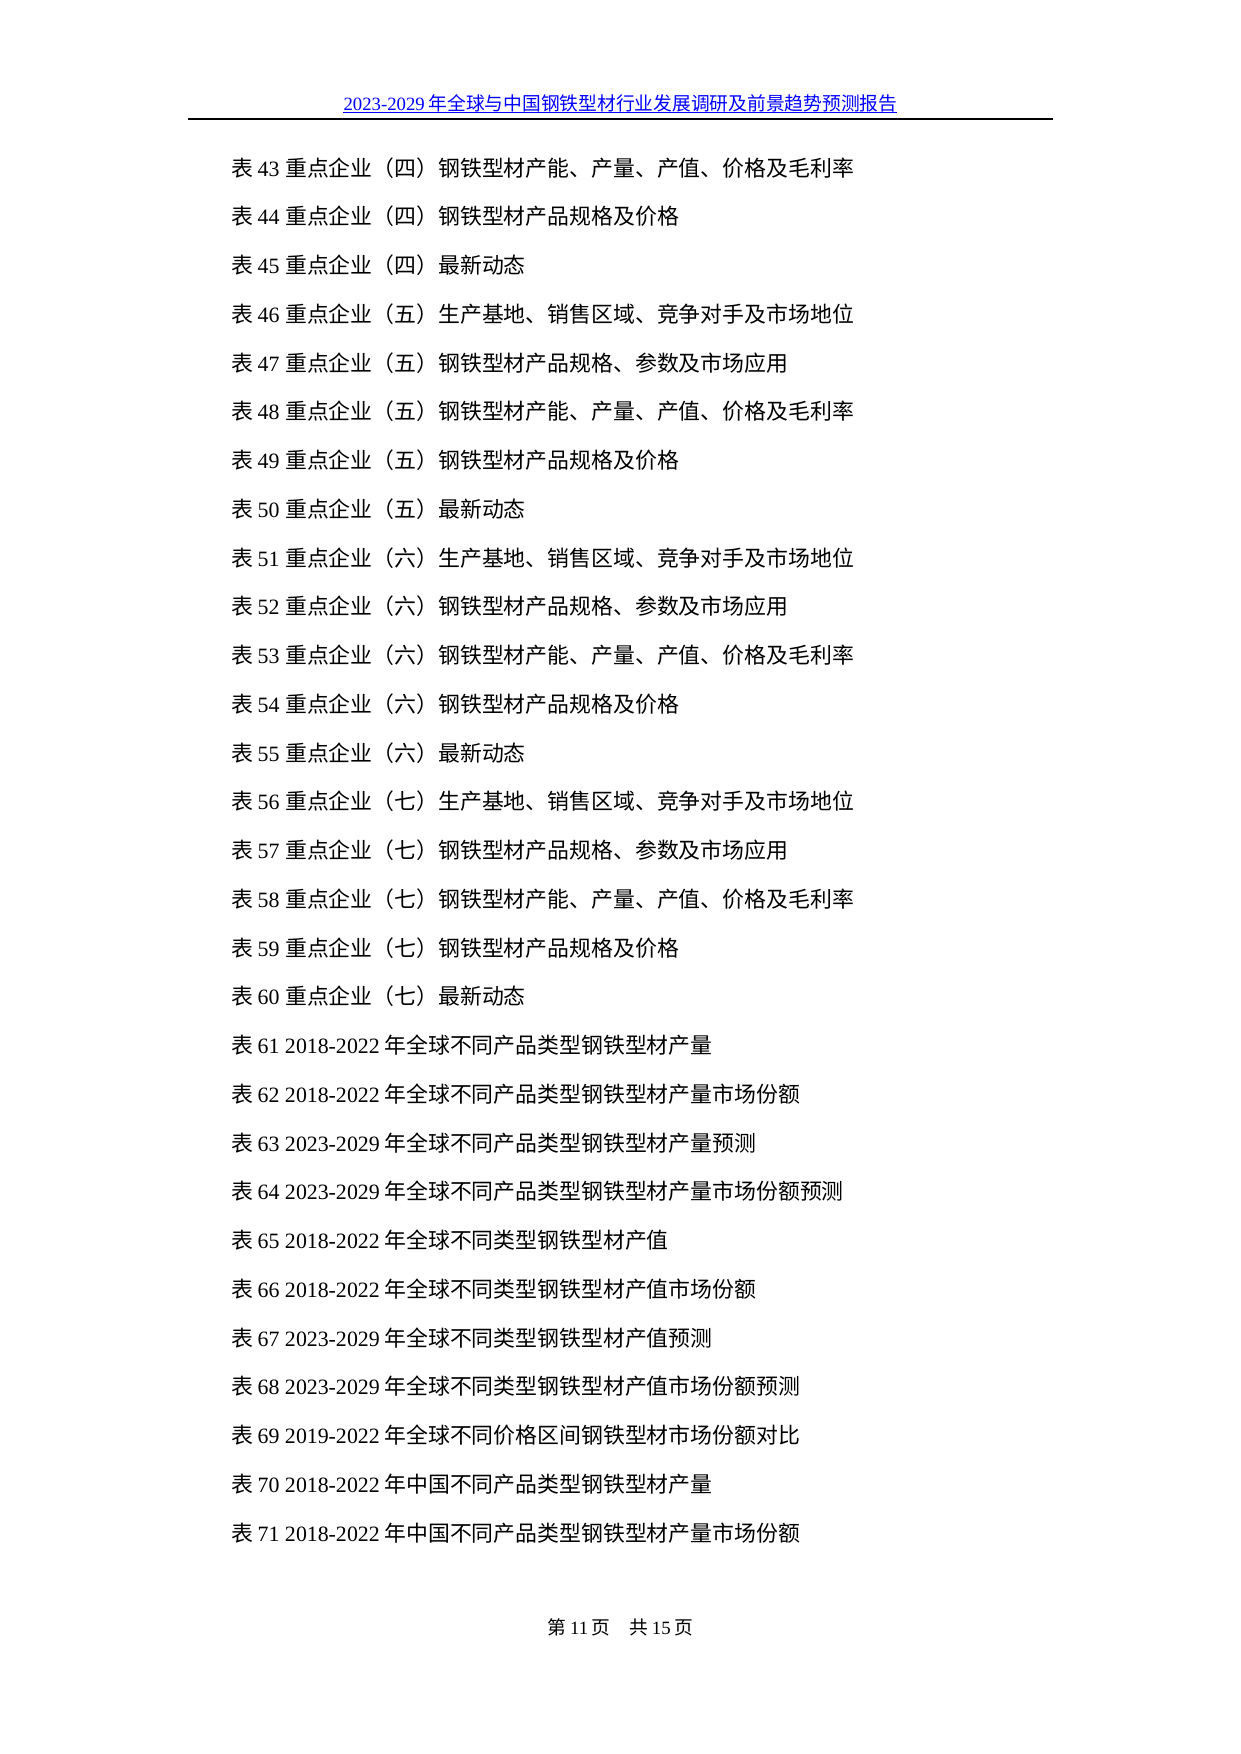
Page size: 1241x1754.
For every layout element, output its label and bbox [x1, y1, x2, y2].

text [187, 150, 1053, 1548]
